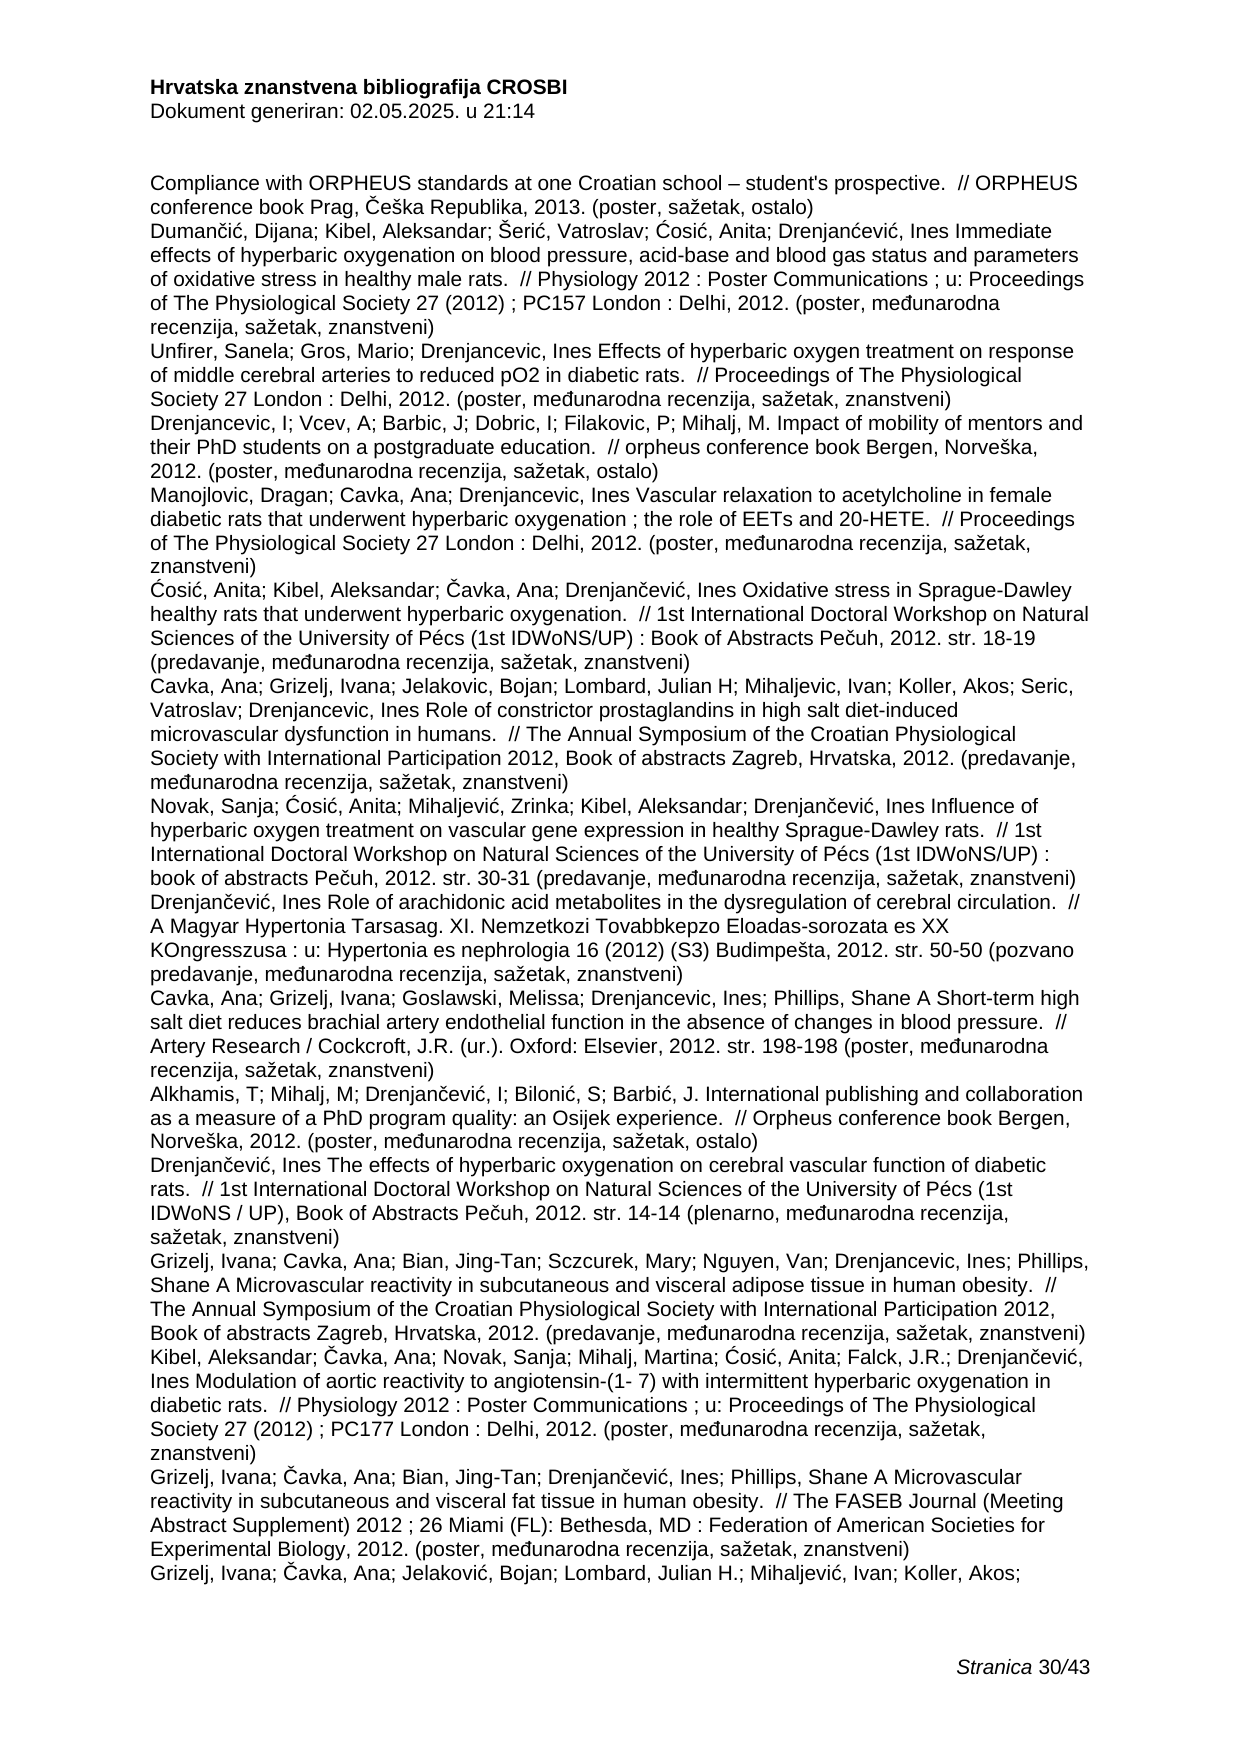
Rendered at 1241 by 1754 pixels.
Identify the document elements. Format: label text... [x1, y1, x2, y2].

text Drenjančević, Ines [150, 890, 1090, 986]
text Drenjancevic, I; Vcev, A; Barbic, J; Dobric, I; Filakovic, P; Mihalj, M. [150, 411, 1090, 482]
text Kibel, Aleksandar; Čavka, Ana; Novak, Sanja; Mihalj, Martina; Ćosić, Anita; Falck, J.R.; Drenjančević, Ines [150, 1345, 1090, 1465]
text Cavka, Ana; Grizelj, Ivana; Goslawski, Melissa; Drenjancevic, Ines; Phillips, Shane A [150, 986, 1090, 1081]
text Grizelj, Ivana; Čavka, Ana; Bian, Jing-Tan; Drenjančević, Ines; Phillips, Shane A [150, 1465, 1090, 1561]
text Novak, Sanja; Ćosić, Anita; Mihaljević, Zrinka; Kibel, Aleksandar; Drenjančević, Ines [150, 794, 1090, 890]
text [150, 171, 1090, 219]
text Grizelj, Ivana; Cavka, Ana; Bian, Jing-Tan; Sczcurek, Mary; Nguyen, Van; Drenjancevic, Ines; Phillips, Shane A [150, 1249, 1090, 1345]
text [150, 1561, 1090, 1584]
text Cavka, Ana; Grizelj, Ivana; Jelakovic, Bojan; Lombard, Julian H; Mihaljevic, Ivan; Koller, Akos; Seric, Vatroslav; Drenjancevic, Ines [150, 674, 1090, 794]
text Alkhamis, T; Mihalj, M; Drenjančević, I; Bilonić, S; Barbić, J. [150, 1081, 1090, 1153]
text Ćosić, Anita; Kibel, Aleksandar; Čavka, Ana; Drenjančević, Ines [150, 578, 1090, 674]
text Drenjančević, Ines [150, 1153, 1090, 1249]
text Unfirer, Sanela; Gros, Mario; Drenjancevic, Ines [150, 339, 1090, 411]
text Dumančić, Dijana; Kibel, Aleksandar; Šerić, Vatroslav; Ćosić, Anita; Drenjanćević, Ines [150, 219, 1090, 339]
text Manojlovic, Dragan; Cavka, Ana; Drenjancevic, Ines [150, 482, 1090, 578]
